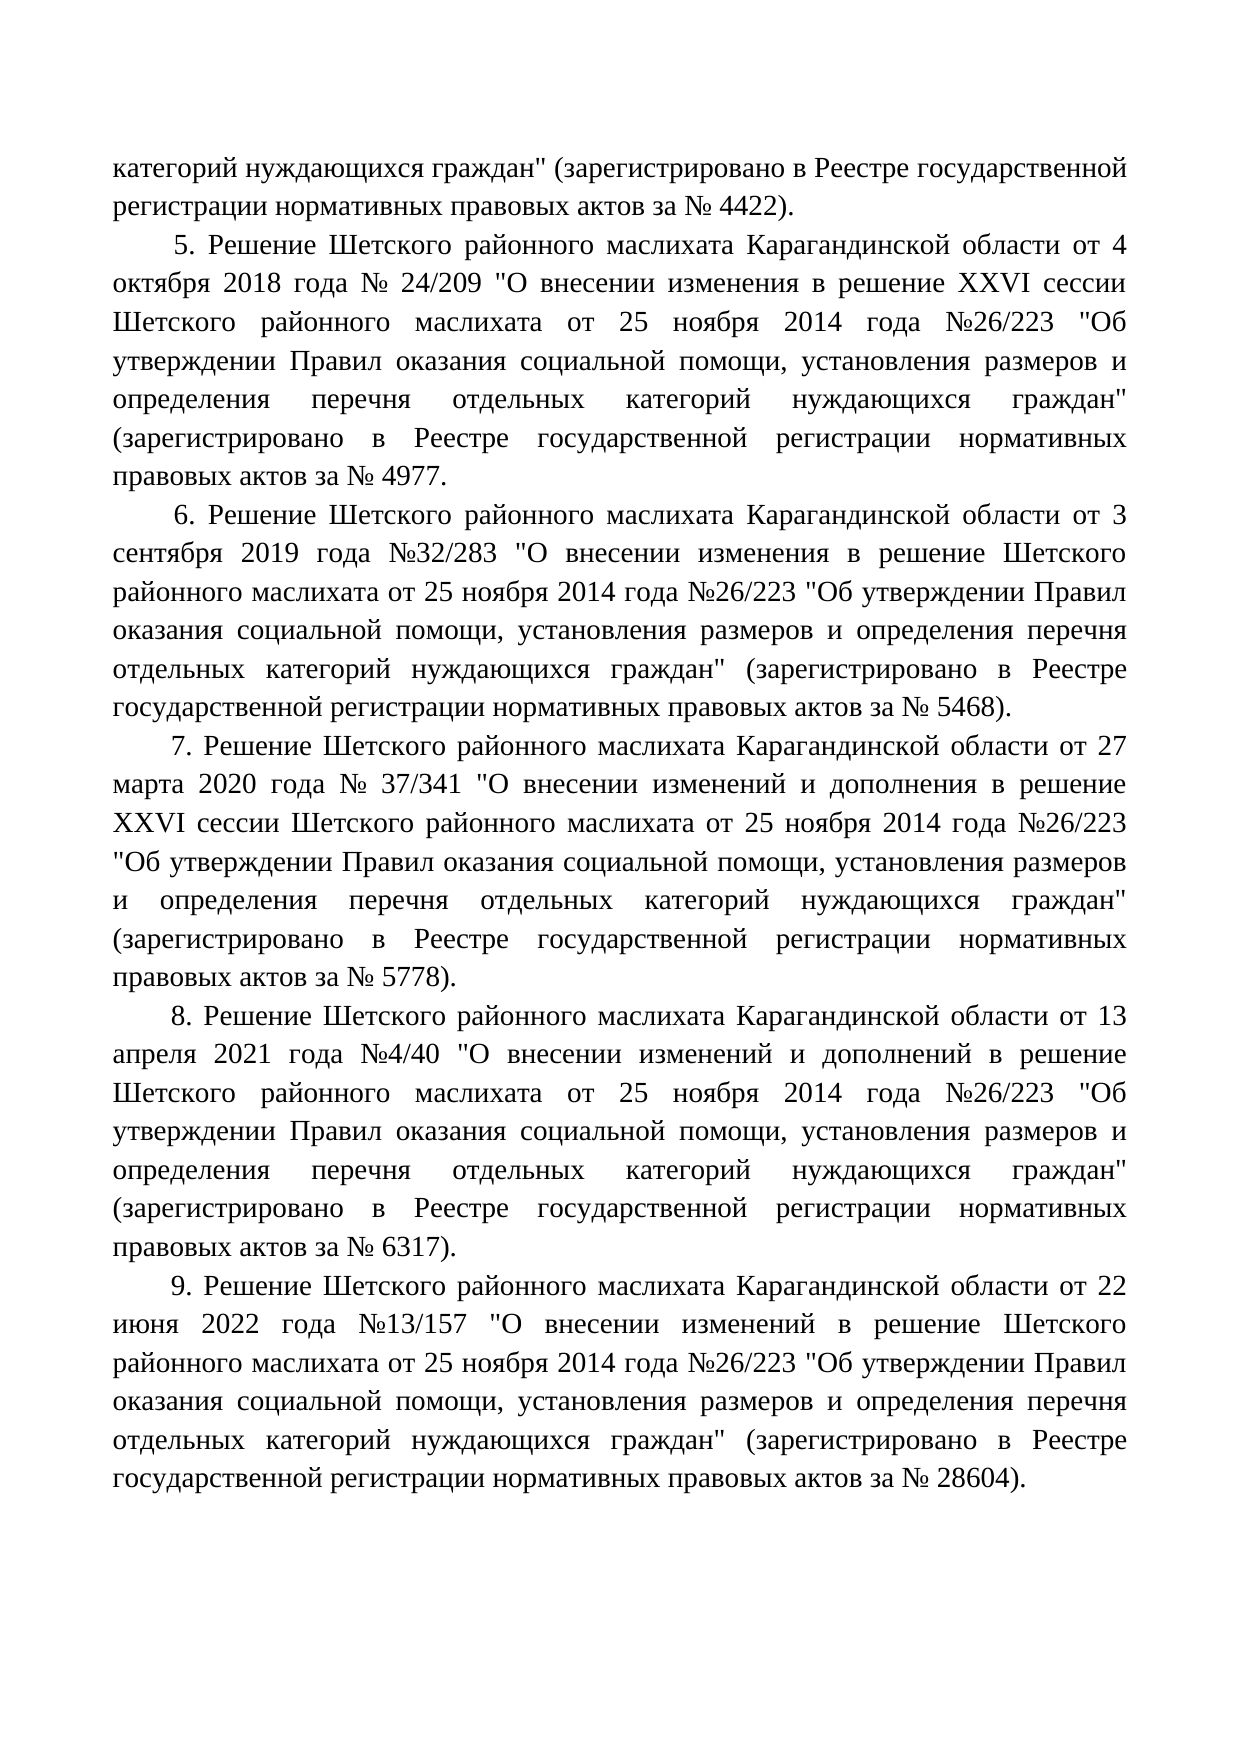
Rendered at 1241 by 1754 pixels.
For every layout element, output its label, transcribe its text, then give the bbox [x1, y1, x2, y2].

text 8. Решение Шетского районного маслихата Карагандинской области от 13 апреля 2021 года №4/40 "О внесении изменений и дополнений в решение Шетского районного маслихата от 25 ноября 2014 года №26/223 "Об утверждении Правил оказания социальной помощи, установления размеров и определения перечня отдельных категорий нуждающихся граждан" (зарегистрировано в Реестре государственной регистрации нормативных правовых актов за № 6317). [112, 998, 1128, 1263]
text 9. Решение Шетского районного маслихата Карагандинской области от 22 июня 2022 года №13/157 "О внесении изменений в решение Шетского районного маслихата от 25 ноября 2014 года №26/223 "Об утверждении Правил оказания социальной помощи, установления размеров и определения перечня отдельных категорий нуждающихся граждан" (зарегистрировано в Реестре государственной регистрации нормативных правовых актов за № 28604). [112, 1268, 1128, 1494]
text 7. Решение Шетского районного маслихата Карагандинской области от 27 марта 2020 года № 37/341 "О внесении изменений и дополнения в решение ХХVI сессии Шетского районного маслихата от 25 ноября 2014 года №26/223 "Об утверждении Правил оказания социальной помощи, установления размеров и определения перечня отдельных категорий нуждающихся граждан" (зарегистрировано в Реестре государственной регистрации нормативных правовых актов за № 5778). [112, 728, 1128, 993]
